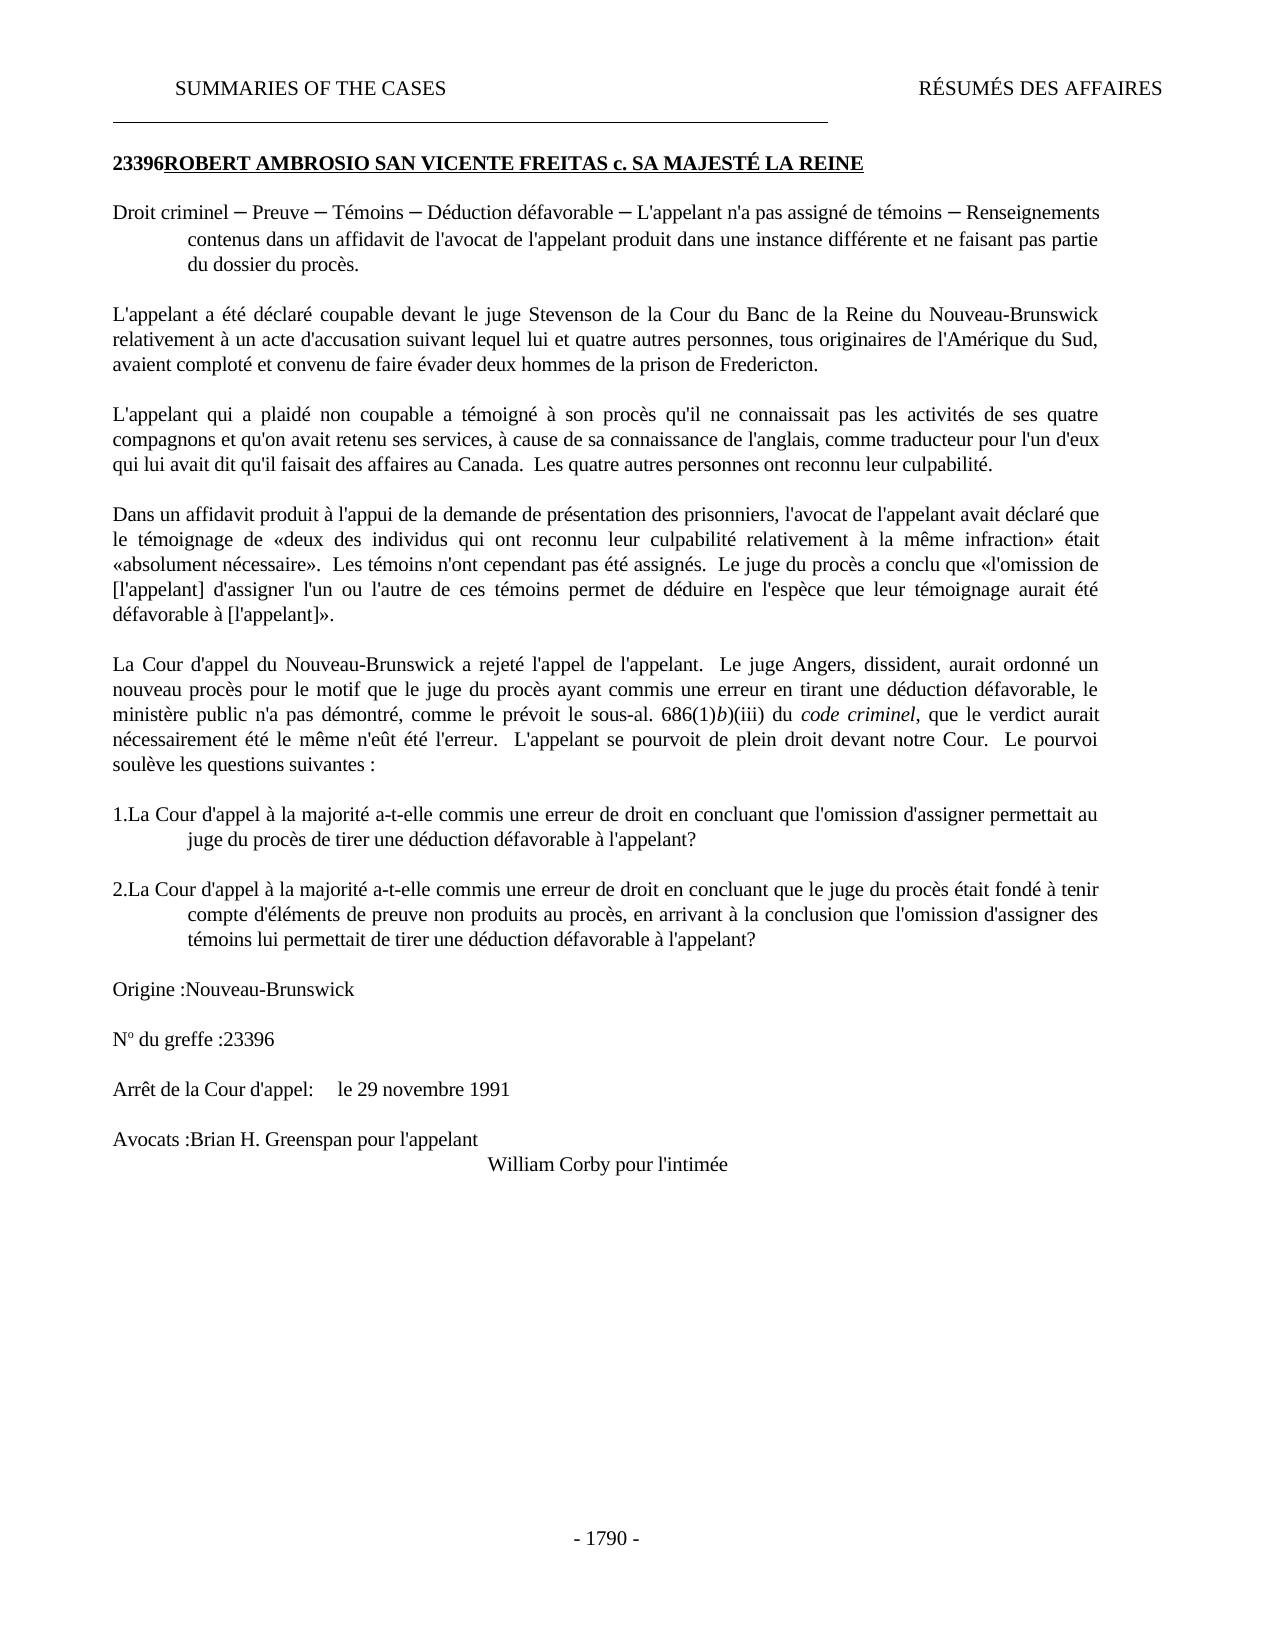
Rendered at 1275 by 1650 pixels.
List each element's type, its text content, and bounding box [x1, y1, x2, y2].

text L'appelant a été déclaré coupable devant le juge Stevenson de la Cour du Banc de la Reine du Nouveau-Brunswick relativement à un acte d'accusation suivant lequel lui et quatre autres personnes, tous originaires de l'Amérique du Sud, avaient comploté et convenu de faire évader deux hommes de la prison de Fredericton. [112, 301, 1100, 376]
text 23396ROBERT AMBROSIO SAN VICENTE FREITAS c. SA MAJESTÉ LA REINE [112, 150, 1100, 175]
text L'appelant qui a plaidé non coupable a témoigné à son procès qu'il ne connaissait pas les activités de ses quatre compagnons et qu'on avait retenu ses services, à cause de sa connaissance de l'anglais, comme traducteur pour l'un d'eux qui lui avait dit qu'il faisait des affaires au Canada. Les quatre autres personnes ont reconnu leur culpabilité. [112, 401, 1100, 476]
text William Corby pour l'intimée [112, 1151, 1100, 1176]
text Dans un affidavit produit à l'appui de la demande de présentation des prisonniers, l'avocat de l'appelant avait déclaré que le témoignage de «deux des individus qui ont reconnu leur culpabilité relativement à la même infraction» était «absolument nécessaire». Les témoins n'ont cependant pas été assignés. Le juge du procès a conclu que «l'omission de [l'appelant] d'assigner l'un ou l'autre de ces témoins permet de déduire en l'espèce que leur témoignage aurait été défavorable à [l'appelant]». [112, 501, 1100, 626]
text Droit criminel Preuve Témoins Déduction défavorable L'appelant n'a pas assigné de témoins Renseignements contenus dans un affidavit de l'avocat de l'appelant produit dans une instance différente et ne faisant pas partie du dossier du procès. [112, 200, 1100, 276]
text 2.La Cour d'appel à la majorité a-t-elle commis une erreur de droit en concluant que le juge du procès était fondé à tenir compte d'éléments de preuve non produits au procès, en arrivant à la conclusion que l'omission d'assigner des témoins lui permettait de tirer une déduction défavorable à l'appelant? [112, 876, 1100, 951]
text Origine :Nouveau-Brunswick [112, 976, 1100, 1001]
text La Cour d'appel du Nouveau-Brunswick a rejeté l'appel de l'appelant. Le juge Angers, dissident, aurait ordonné un nouveau procès pour le motif que le juge du procès ayant commis une erreur en tirant une déduction défavorable, le ministère public n'a pas démontré, comme le prévoit le sous-al. 686(1)b)(iii) du code criminel, que le verdict aurait nécessairement été le même n'eût été l'erreur. L'appelant se pourvoit de plein droit devant notre Cour. Le pourvoi soulève les questions suivantes : [112, 651, 1100, 776]
text Avocats :Brian H. Greenspan pour l'appelant [112, 1126, 1100, 1151]
text No du greffe :23396 [112, 1026, 1100, 1051]
text Arrêt de la Cour d'appel: le 29 novembre 1991 [112, 1076, 1100, 1101]
text 1.La Cour d'appel à la majorité a-t-elle commis une erreur de droit en concluant que l'omission d'assigner permettait au juge du procès de tirer une déduction défavorable à l'appelant? [112, 801, 1100, 851]
